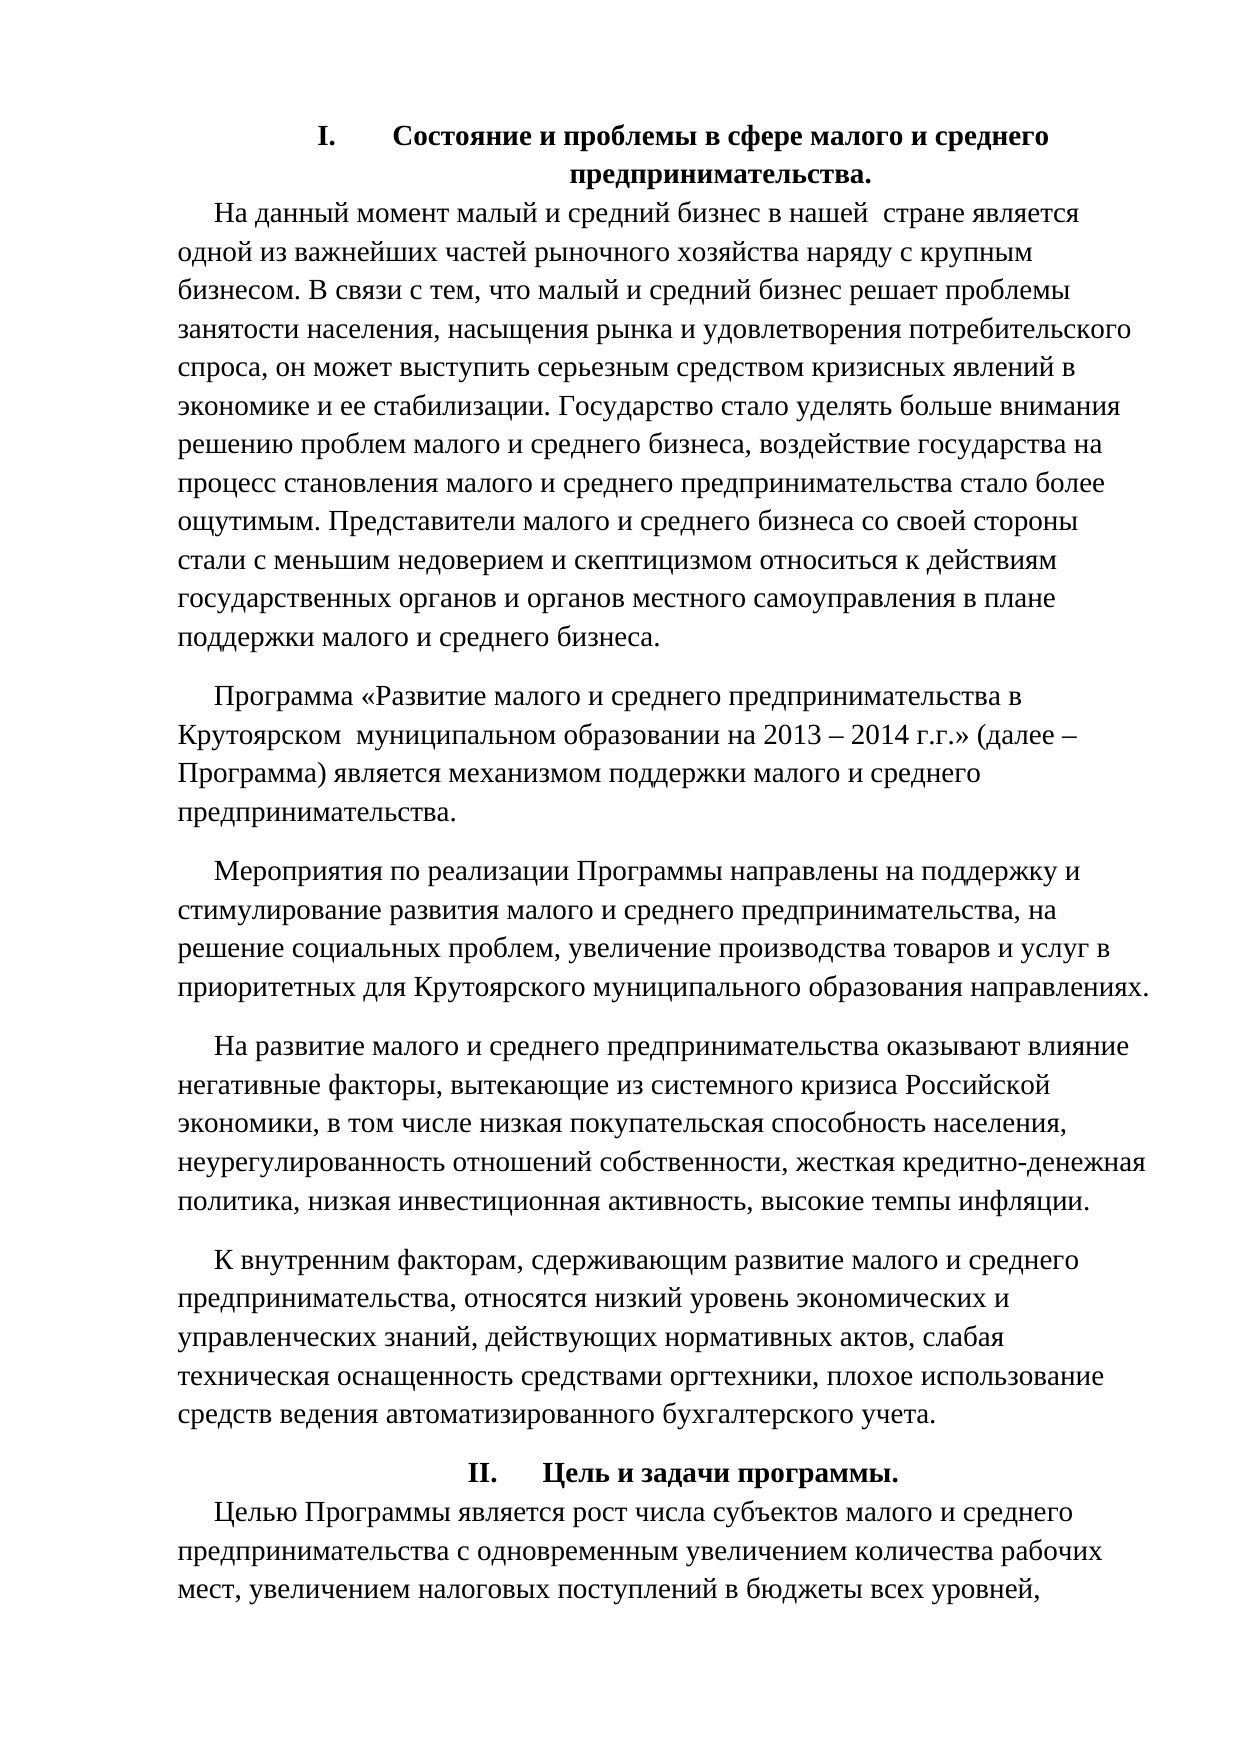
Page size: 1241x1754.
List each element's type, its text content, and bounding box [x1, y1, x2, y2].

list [177, 1494, 1152, 1605]
text неурегулированность отношений собственности, жесткая кредитно-денежная политика, низкая инвестиционная активность, высокие темпы инфляции. [177, 1144, 1152, 1216]
list Цель и задачи программы. [215, 1456, 1152, 1489]
text Мероприятия по реализации Программы направлены на поддержку и стимулирование развития малого и среднего предпринимательства, на решение социальных проблем, увеличение производства товаров и услуг в приоритетных для Крутоярского муниципального образования направлениях. [177, 853, 1152, 1003]
list Состояние и проблемы в сфере малого и среднего предпринимательства. [215, 118, 1152, 190]
text К внутренним факторам, сдерживающим развитие малого и среднего предпринимательства, относятся низкий уровень экономических и управленческих знаний, действующих нормативных актов, слабая техническая оснащенность средствами оргтехники, плохое использование средств ведения автоматизированного бухгалтерского учета. [177, 1242, 1152, 1430]
text Программа «Развитие малого и среднего предпринимательства в Крутоярском муниципальном образовании на 2013 – 2014 г.г.» (далее – Программа) является механизмом поддержки малого и среднего предпринимательства. [177, 678, 1152, 828]
list На данный момент малый и средний бизнес в нашей стране является одной из важнейших частей рыночного хозяйства наряду с крупным бизнесом. В связи с тем, что малый и средний бизнес решает проблемы занятости населения, насыщения рынка и удовлетворения потребительского спроса, он может выступить серьезным средством кризисных явлений в экономике и ее стабилизации. Государство стало уделять больше внимания решению проблем малого и среднего бизнеса, воздействие государства на процесс становления малого и среднего предпринимательства стало более ощутимым. Представители малого и среднего бизнеса со своей стороны стали с меньшим недоверием и скептицизмом относиться к действиям государственных органов и органов местного самоуправления в плане поддержки малого и среднего бизнеса. [177, 195, 1152, 653]
text На развитие малого и среднего предпринимательства оказывают влияние негативные факторы, вытекающие из системного кризиса Российской экономики, в том числе низкая покупательская способность населения, [177, 1028, 1152, 1139]
